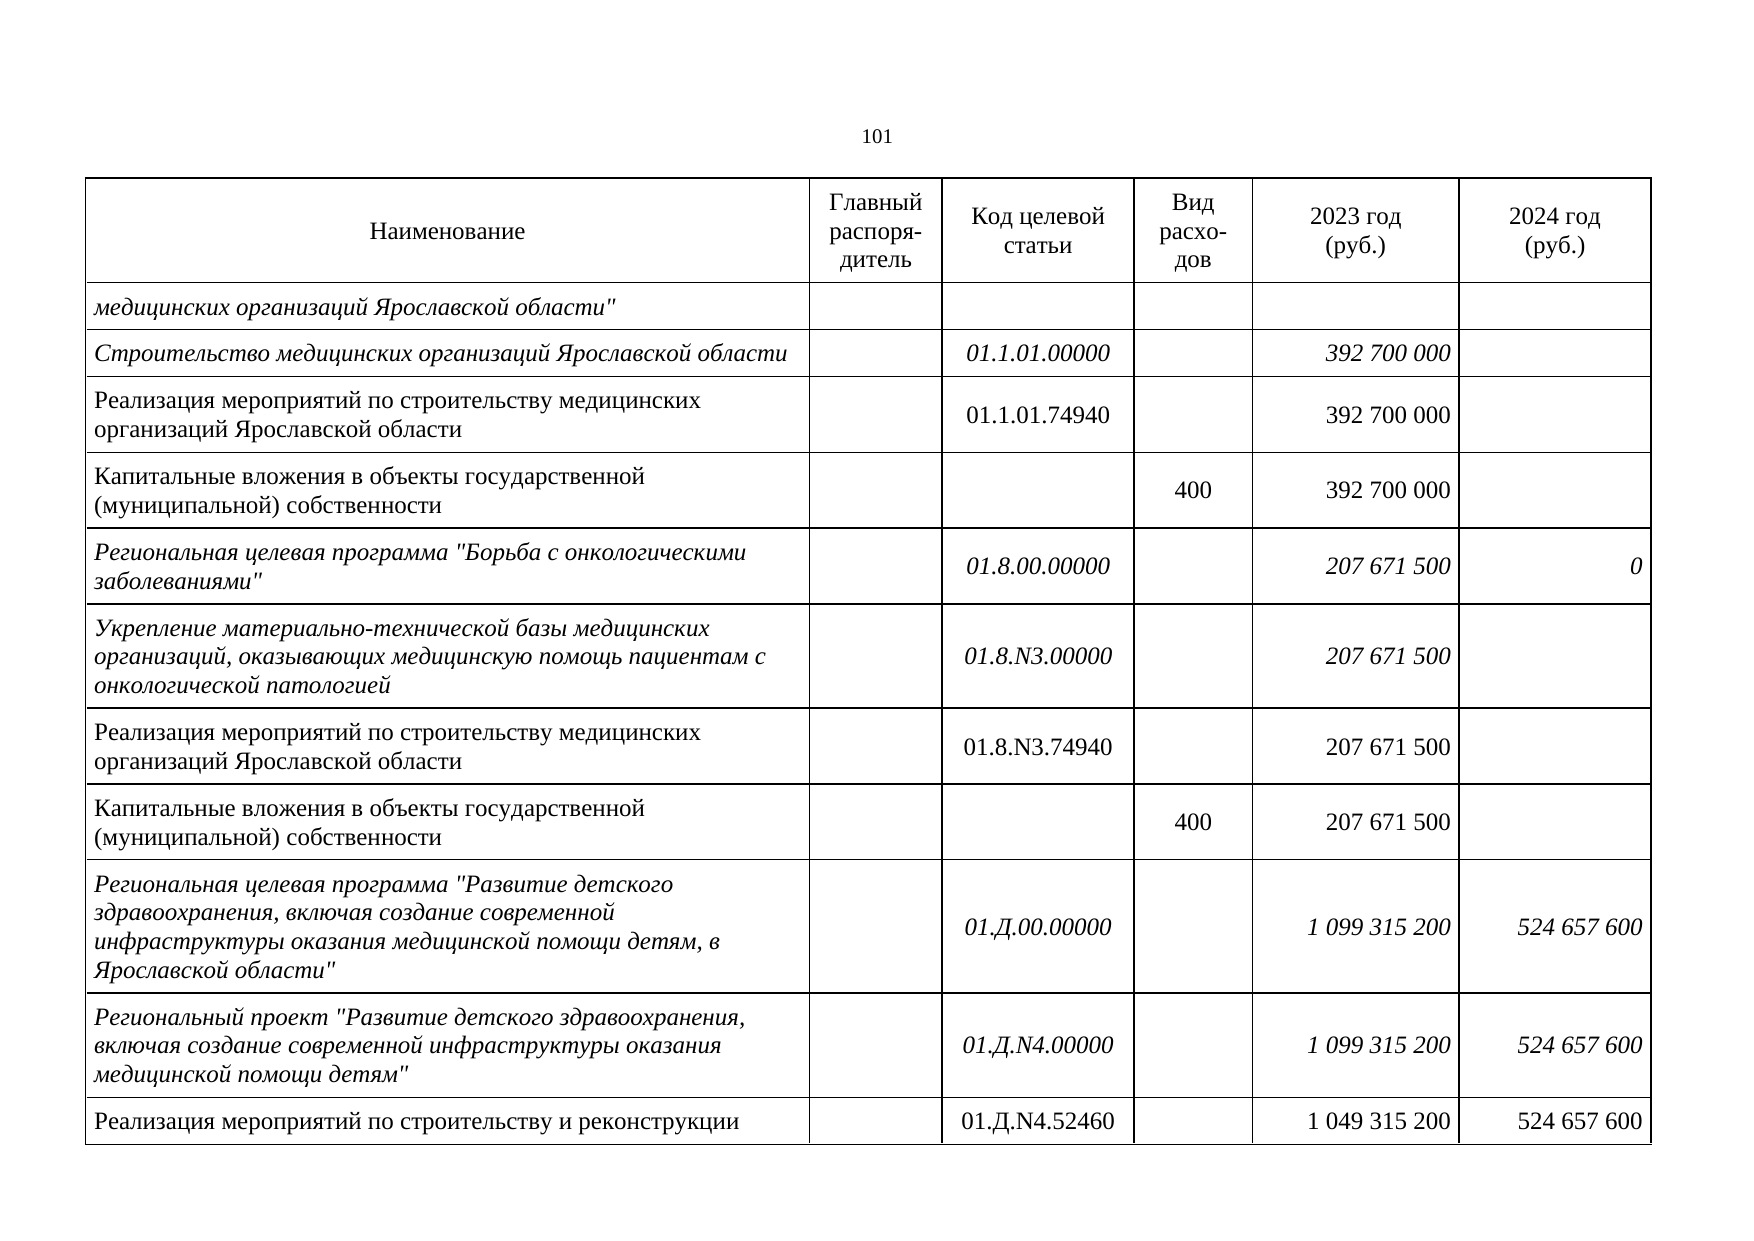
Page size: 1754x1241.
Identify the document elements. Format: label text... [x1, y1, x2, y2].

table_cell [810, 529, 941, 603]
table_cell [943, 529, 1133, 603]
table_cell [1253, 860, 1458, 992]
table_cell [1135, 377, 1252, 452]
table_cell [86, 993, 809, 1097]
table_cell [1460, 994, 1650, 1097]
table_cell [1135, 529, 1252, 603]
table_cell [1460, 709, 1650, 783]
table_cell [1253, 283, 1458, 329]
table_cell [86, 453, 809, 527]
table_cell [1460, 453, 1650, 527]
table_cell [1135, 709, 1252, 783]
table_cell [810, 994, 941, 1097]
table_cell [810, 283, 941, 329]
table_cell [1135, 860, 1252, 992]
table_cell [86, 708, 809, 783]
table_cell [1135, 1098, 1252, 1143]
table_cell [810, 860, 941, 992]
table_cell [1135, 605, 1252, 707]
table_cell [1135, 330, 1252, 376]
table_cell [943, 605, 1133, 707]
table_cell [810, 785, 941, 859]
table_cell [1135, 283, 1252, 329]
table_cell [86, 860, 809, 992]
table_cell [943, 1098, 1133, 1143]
table_header Код целевой статьи [943, 179, 1133, 282]
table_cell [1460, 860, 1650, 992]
table_header 2024 год (руб.) [1460, 179, 1650, 282]
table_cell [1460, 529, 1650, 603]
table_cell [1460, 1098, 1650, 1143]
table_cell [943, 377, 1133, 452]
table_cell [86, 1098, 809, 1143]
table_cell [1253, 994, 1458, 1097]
table_header 2023 год (руб.) [1253, 179, 1458, 282]
table_header Главный распоря-дитель [810, 179, 941, 282]
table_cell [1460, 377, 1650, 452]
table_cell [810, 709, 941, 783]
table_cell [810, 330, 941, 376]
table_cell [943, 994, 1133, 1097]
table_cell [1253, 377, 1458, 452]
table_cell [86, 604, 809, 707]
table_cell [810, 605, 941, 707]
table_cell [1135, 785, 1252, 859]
table_header Вид расхо- дов [1135, 179, 1252, 282]
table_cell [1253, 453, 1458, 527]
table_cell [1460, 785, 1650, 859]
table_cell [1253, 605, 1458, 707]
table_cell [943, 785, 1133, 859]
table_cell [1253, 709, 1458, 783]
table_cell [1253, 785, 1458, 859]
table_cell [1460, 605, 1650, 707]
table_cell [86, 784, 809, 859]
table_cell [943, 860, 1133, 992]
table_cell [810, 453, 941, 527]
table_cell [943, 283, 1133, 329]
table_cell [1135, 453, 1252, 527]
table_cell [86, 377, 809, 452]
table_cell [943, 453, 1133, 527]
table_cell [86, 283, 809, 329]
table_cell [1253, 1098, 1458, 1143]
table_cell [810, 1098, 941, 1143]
table_header Наименование [86, 179, 809, 282]
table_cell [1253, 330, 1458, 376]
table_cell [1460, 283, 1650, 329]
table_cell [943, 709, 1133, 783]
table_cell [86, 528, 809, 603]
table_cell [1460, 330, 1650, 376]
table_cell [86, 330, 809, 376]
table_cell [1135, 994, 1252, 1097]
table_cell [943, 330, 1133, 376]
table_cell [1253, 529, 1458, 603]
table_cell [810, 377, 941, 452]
